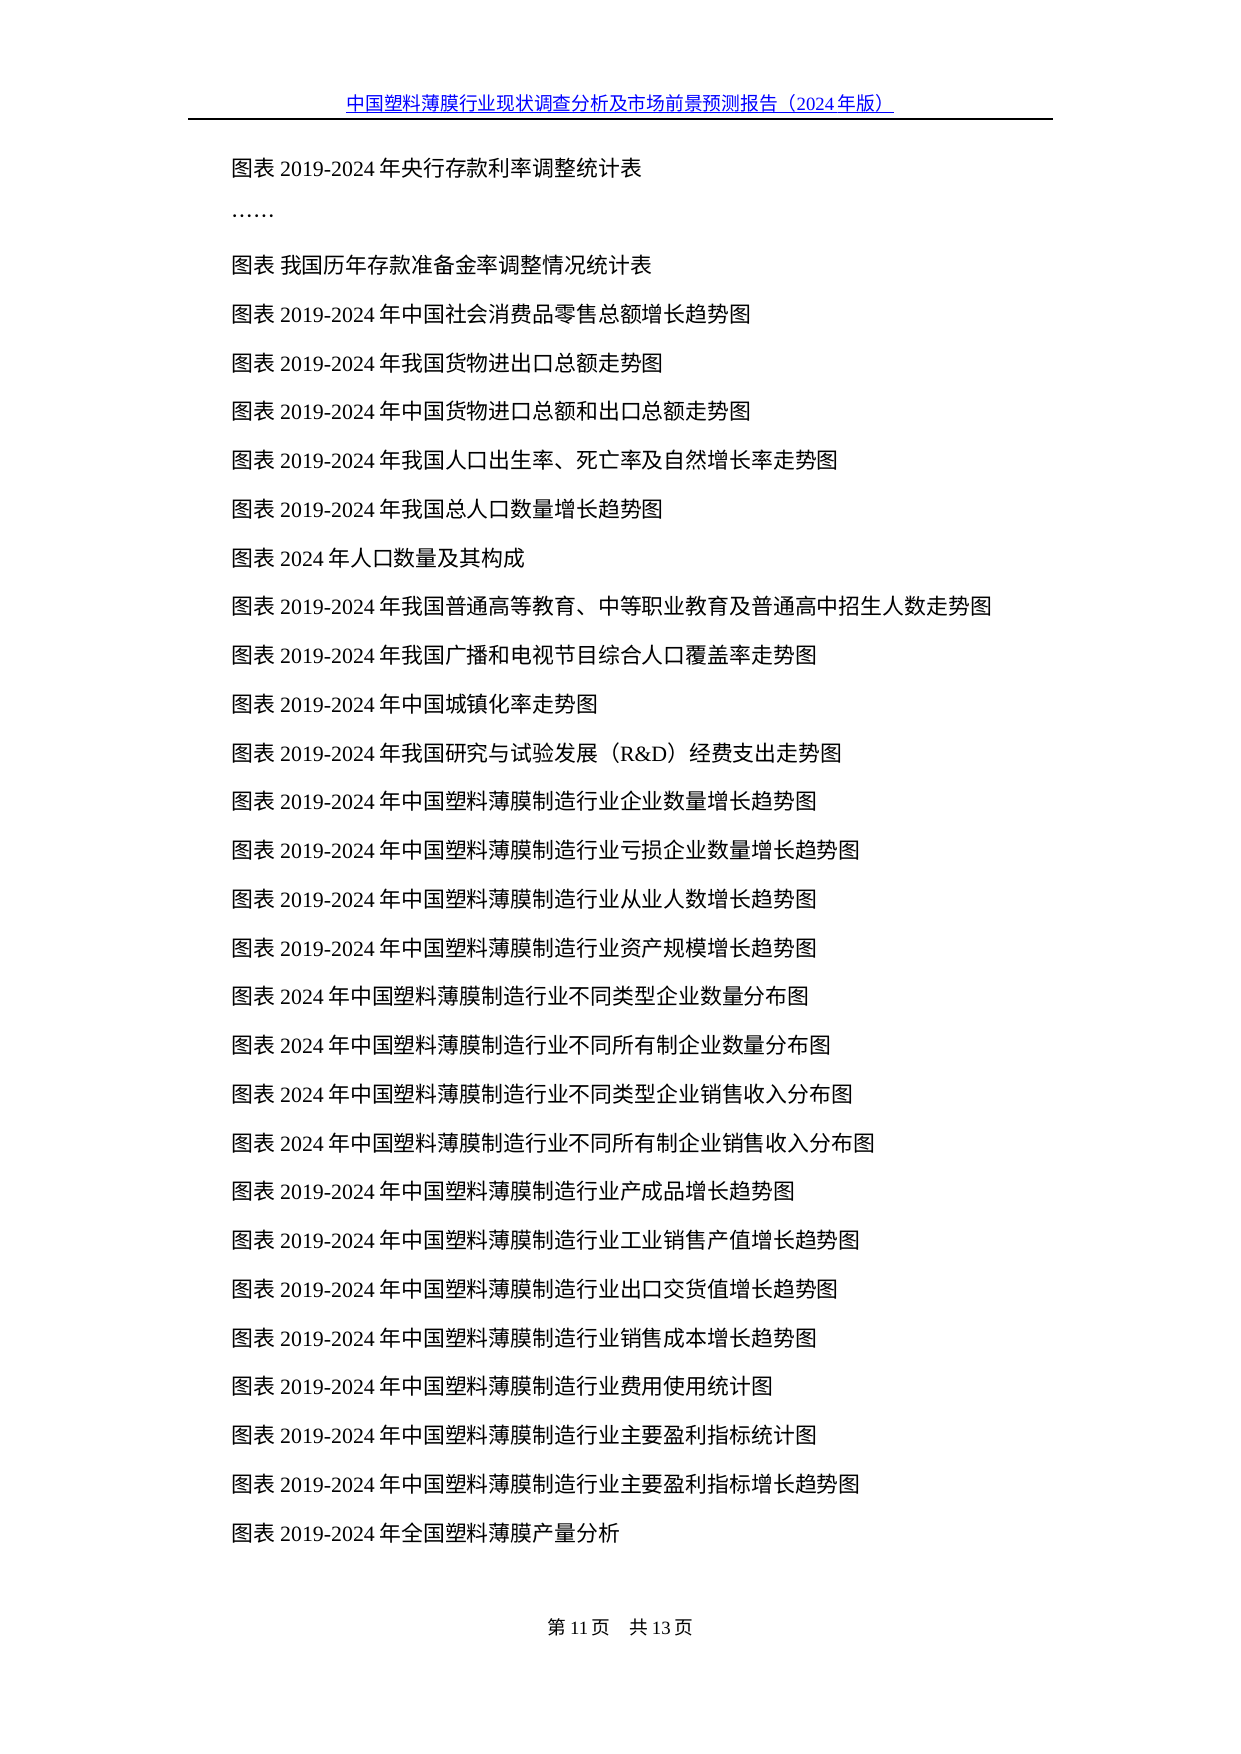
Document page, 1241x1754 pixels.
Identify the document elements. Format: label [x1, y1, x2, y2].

text [187, 150, 1053, 1548]
